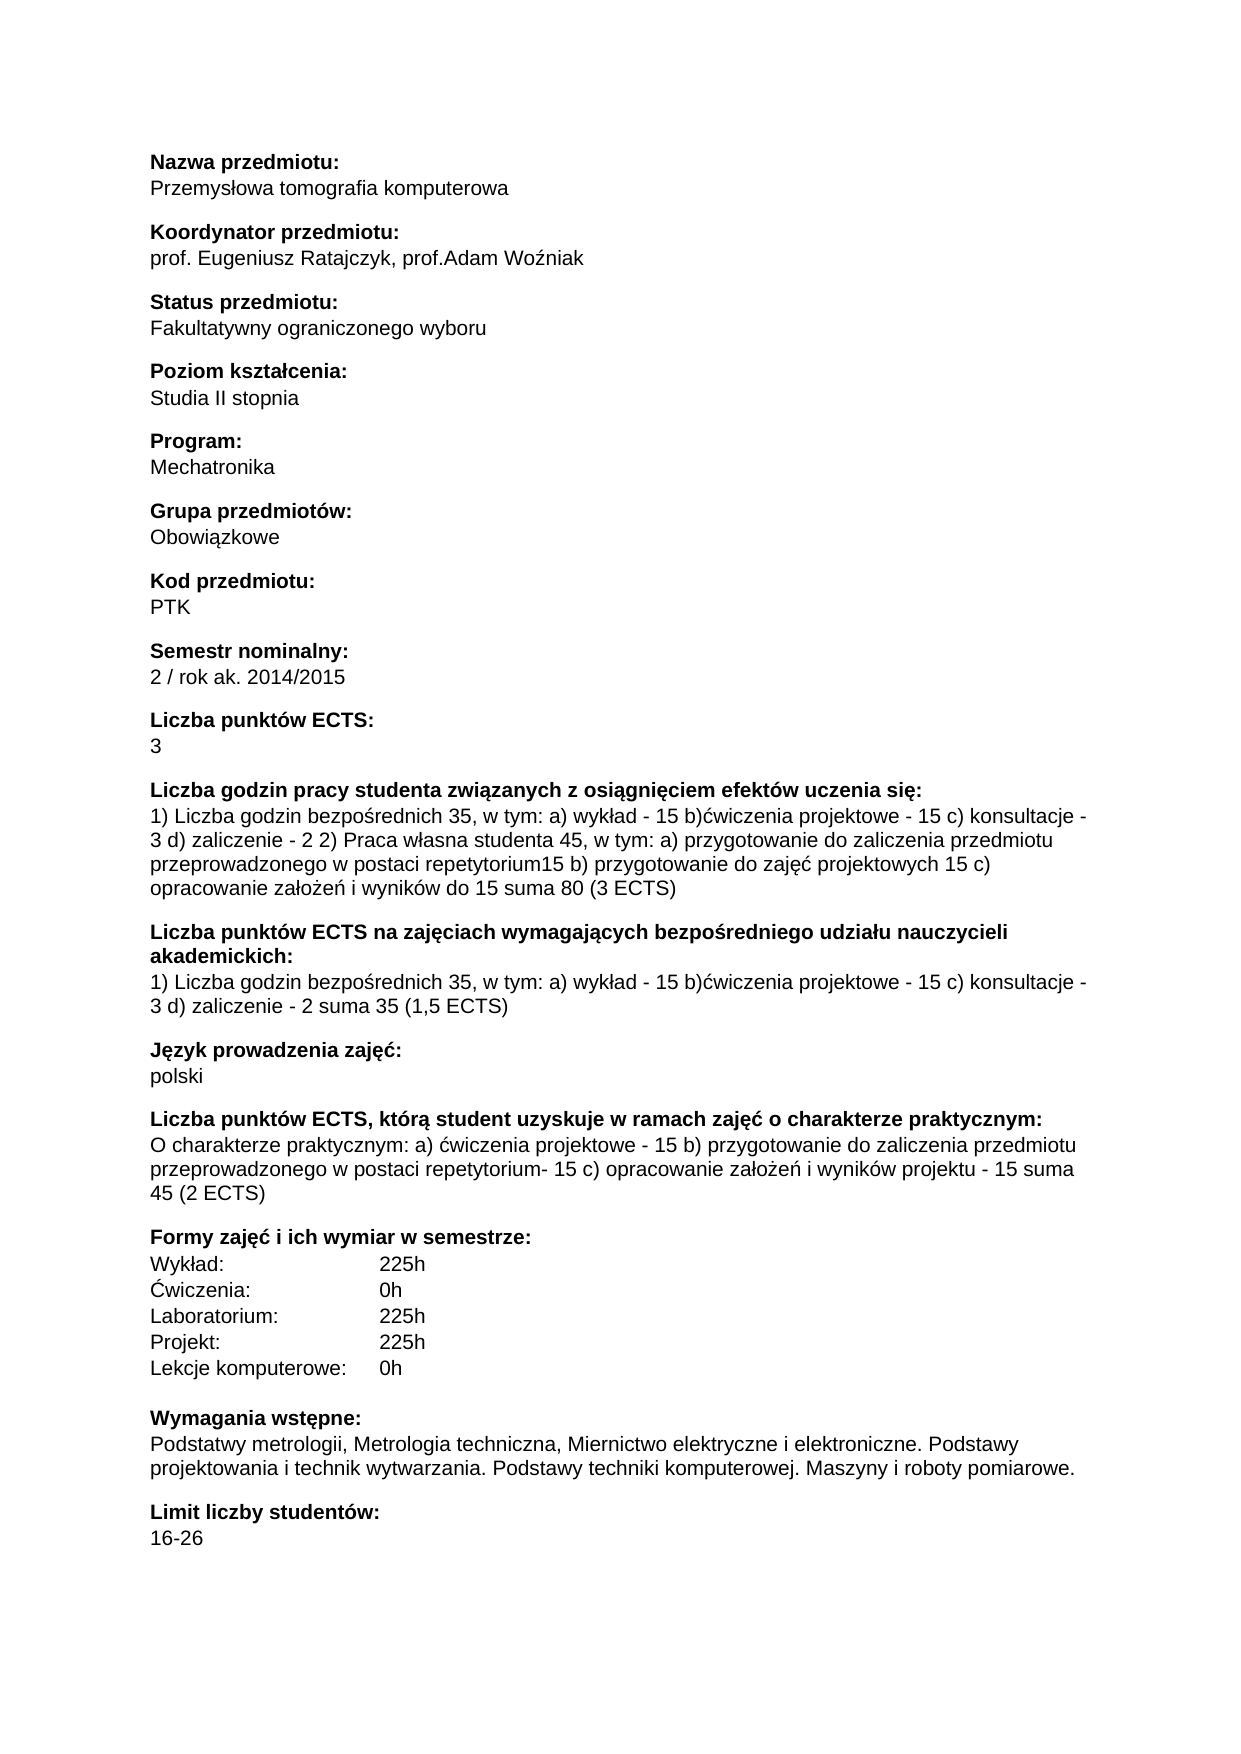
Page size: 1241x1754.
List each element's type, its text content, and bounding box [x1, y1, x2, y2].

text Grupa przedmiotów: [150, 499, 1090, 523]
text Limit liczby studentów: [150, 1499, 1090, 1523]
table_cell 0h [369, 1276, 597, 1302]
text Semestr nominalny: [150, 638, 1090, 662]
text 3 [150, 734, 1090, 758]
text O charakterze praktycznym: a) ćwiczenia projektowe - 15 b) przygotowanie do zaliczenia przedmiotu przeprowadzonego w postaci repetytorium- 15 c) opracowanie założeń i wyników projektu - 15 suma 45 (2 ECTS) [150, 1133, 1090, 1205]
text Podstatwy metrologii, Metrologia techniczna, Miernictwo elektryczne i elektroniczne. Podstawy projektowania i technik wytwarzania. Podstawy techniki komputerowej. Maszyny i roboty pomiarowe. [150, 1432, 1090, 1480]
text Koordynator przedmiotu: [150, 220, 1090, 244]
text Liczba punktów ECTS: [150, 708, 1090, 732]
table_cell 225h [369, 1302, 597, 1328]
text PTK [150, 595, 1090, 619]
text 1) Liczba godzin bezpośrednich 35, w tym: a) wykład - 15 b)ćwiczenia projektowe - 15 c) konsultacje - 3 d) zaliczenie - 2 2) Praca własna studenta 45, w tym: a) przygotowanie do zaliczenia przedmiotu przeprowadzonego w postaci repetytorium15 b) przygotowanie do zajęć projektowych 15 c) opracowanie założeń i wyników do 15 suma 80 (3 ECTS) [150, 804, 1090, 900]
text Poziom kształcenia: [150, 359, 1090, 383]
text Wymagania wstępne: [150, 1406, 1090, 1430]
text prof. Eugeniusz Ratajczyk, prof.Adam Woźniak [150, 246, 1090, 270]
table_cell Ćwiczenia: [140, 1278, 367, 1302]
text Obowiązkowe [150, 525, 1090, 549]
text Liczba godzin pracy studenta związanych z osiągnięciem efektów uczenia się: [150, 778, 1090, 802]
text 16-26 [150, 1526, 1090, 1549]
text Liczba punktów ECTS na zajęciach wymagających bezpośredniego udziału nauczycieli akademickich: [150, 920, 1090, 968]
text Liczba punktów ECTS, którą student uzyskuje w ramach zajęć o charakterze praktycznym: [150, 1107, 1090, 1131]
text Fakultatywny ograniczonego wyboru [150, 316, 1090, 339]
text Mechatronika [150, 455, 1090, 479]
text Status przedmiotu: [150, 289, 1090, 313]
text Język prowadzenia zajęć: [150, 1037, 1090, 1061]
table_cell Laboratorium: [140, 1304, 367, 1328]
table_cell Lekcje komputerowe: [140, 1356, 367, 1380]
text Formy zajęć i ich wymiar w semestrze: [150, 1225, 1090, 1249]
table_cell 225h [369, 1328, 597, 1354]
text Studia II stopnia [150, 385, 1090, 409]
table_cell Projekt: [140, 1330, 367, 1354]
table_header Wykład: [140, 1252, 367, 1276]
table_header 225h [369, 1252, 597, 1276]
table_cell 0h [369, 1354, 597, 1380]
text polski [150, 1063, 1090, 1087]
text Program: [150, 429, 1090, 453]
text Kod przedmiotu: [150, 569, 1090, 593]
text 2 / rok ak. 2014/2015 [150, 664, 1090, 688]
text Przemysłowa tomografia komputerowa [150, 176, 1090, 200]
text Nazwa przedmiotu: [150, 150, 1090, 174]
text 1) Liczba godzin bezpośrednich 35, w tym: a) wykład - 15 b)ćwiczenia projektowe - 15 c) konsultacje - 3 d) zaliczenie - 2 suma 35 (1,5 ECTS) [150, 970, 1090, 1018]
